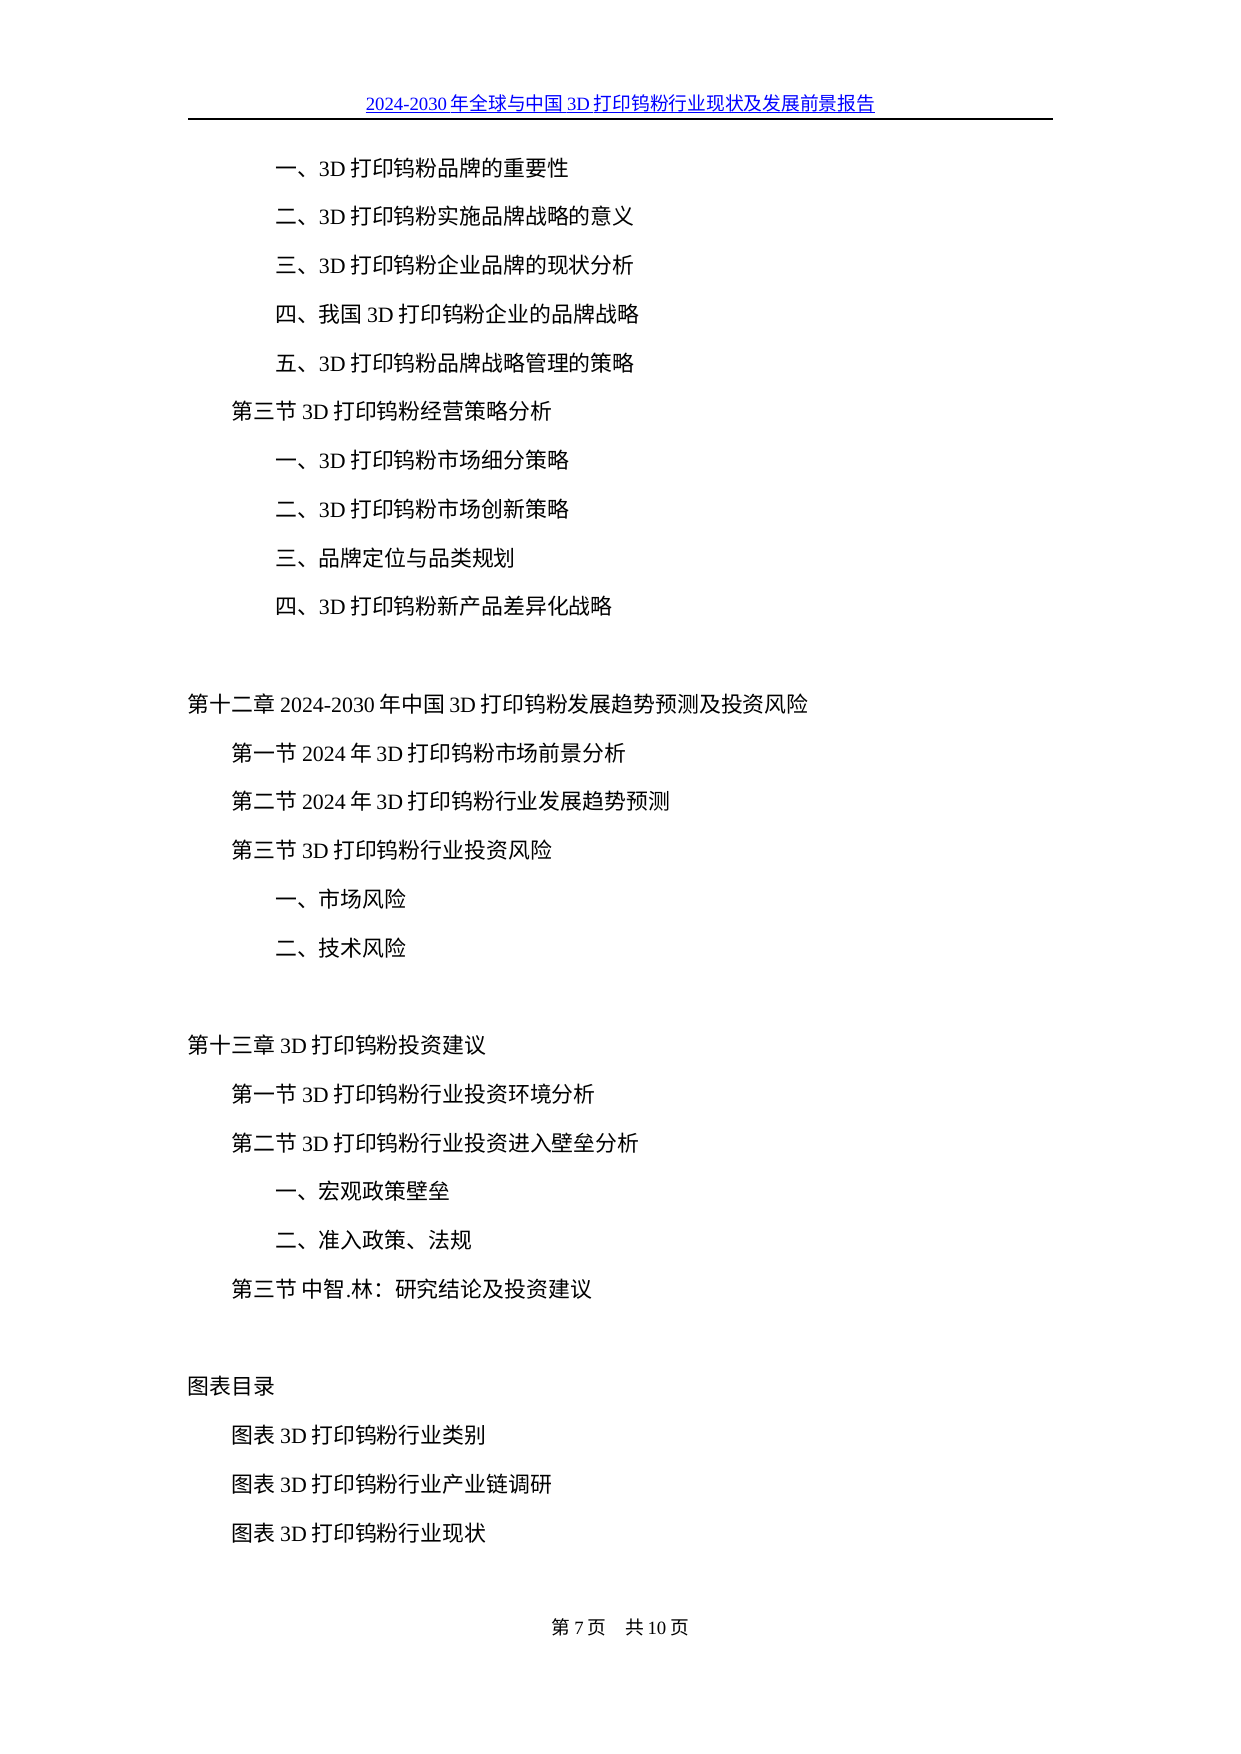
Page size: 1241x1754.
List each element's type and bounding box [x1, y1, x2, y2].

text [187, 150, 1053, 1548]
